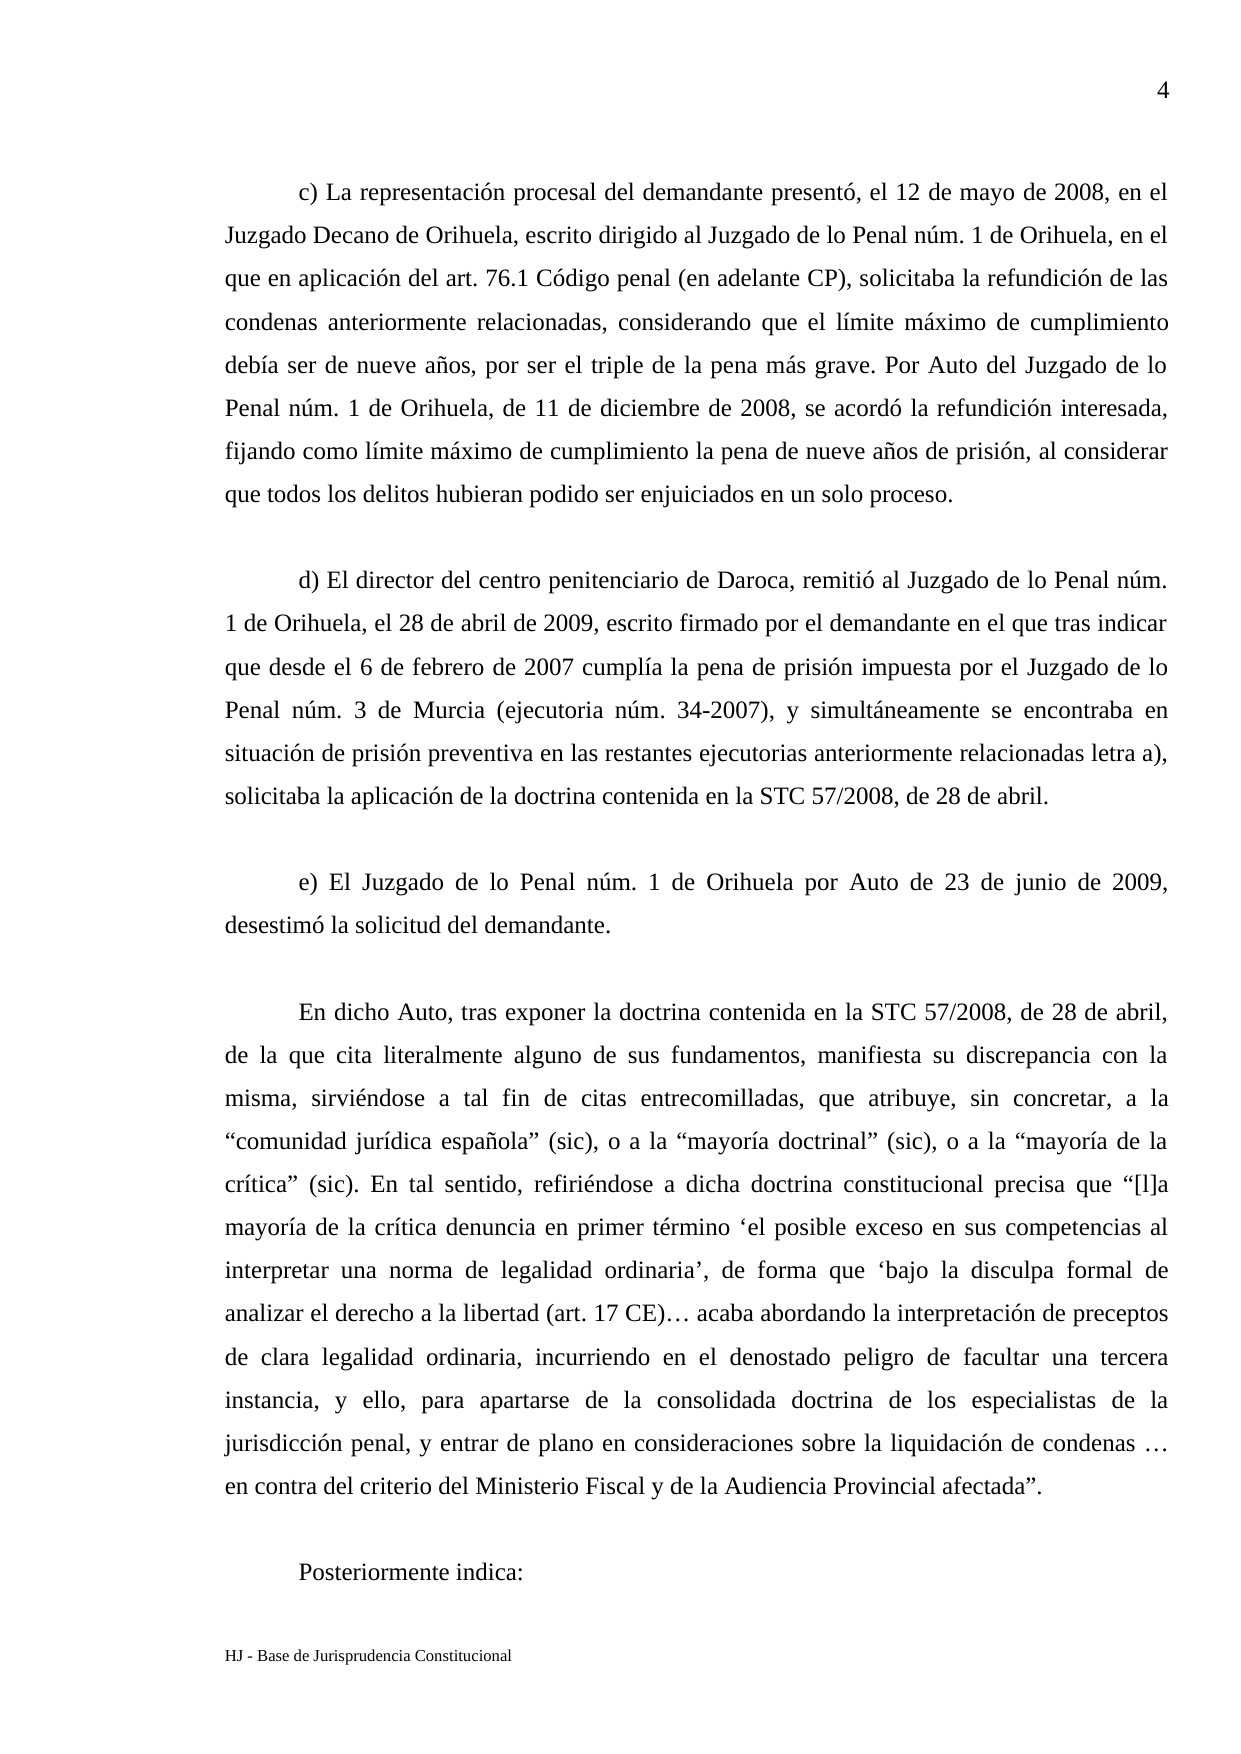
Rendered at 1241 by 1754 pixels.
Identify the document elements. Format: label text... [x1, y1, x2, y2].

text c) La representación procesal del demandante presentó, el 12 de mayo de 2008, en el Juzgado Decano de Orihuela, escrito dirigido al Juzgado de lo Penal núm. 1 de Orihuela, en el que en aplicación del art. 76.1 Código penal (en adelante CP), solicitaba la refundición de las condenas anteriormente relacionadas, considerando que el límite máximo de cumplimiento debía ser de nueve años, por ser el triple de la pena más grave. Por Auto del Juzgado de lo Penal núm. 1 de Orihuela, de 11 de diciembre de 2008, se acordó la refundición interesada, fijando como límite máximo de cumplimiento la pena de nueve años de prisión, al considerar que todos los delitos hubieran podido ser enjuiciados en un solo proceso. [224, 177, 1169, 508]
text e) El Juzgado de lo Penal núm. 1 de Orihuela por Auto de 23 de junio de 2009, desestimó la solicitud del demandante. [224, 867, 1169, 939]
text En dicho Auto, tras exponer la doctrina contenida en la STC 57/2008, de 28 de abril, de la que cita literalmente alguno de sus fundamentos, manifiesta su discrepancia con la misma, sirviéndose a tal fin de citas entrecomilladas, que atribuye, sin concretar, a la “comunidad jurídica española” (sic), o a la “mayoría doctrinal” (sic), o a la “mayoría de la crítica” (sic). En tal sentido, refiriéndose a dicha doctrina constitucional precisa que “[l]a mayoría de la crítica denuncia en primer término ‘el posible exceso en sus competencias al interpretar una norma de legalidad ordinaria’, de forma que ‘bajo la disculpa formal de analizar el derecho a la libertad (art. 17 CE)… acaba abordando la interpretación de preceptos de clara legalidad ordinaria, incurriendo en el denostado peligro de facultar una tercera instancia, y ello, para apartarse de la consolidada doctrina de los especialistas de la jurisdicción penal, y entrar de plano en consideraciones sobre la liquidación de condenas … en contra del criterio del Ministerio Fiscal y de la Audiencia Provincial afectada”. [224, 997, 1169, 1500]
text d) El director del centro penitenciario de Daroca, remitió al Juzgado de lo Penal núm. 1 de Orihuela, el 28 de abril de 2009, escrito firmado por el demandante en el que tras indicar que desde el 6 de febrero de 2007 cumplía la pena de prisión impuesta por el Juzgado de lo Penal núm. 3 de Murcia (ejecutoria núm. 34-2007), y simultáneamente se encontraba en situación de prisión preventiva en las restantes ejecutorias anteriormente relacionadas letra a), solicitaba la aplicación de la doctrina contenida en la STC 57/2008, de 28 de abril. [224, 565, 1169, 810]
text Posteriormente indica: [224, 1557, 1169, 1586]
